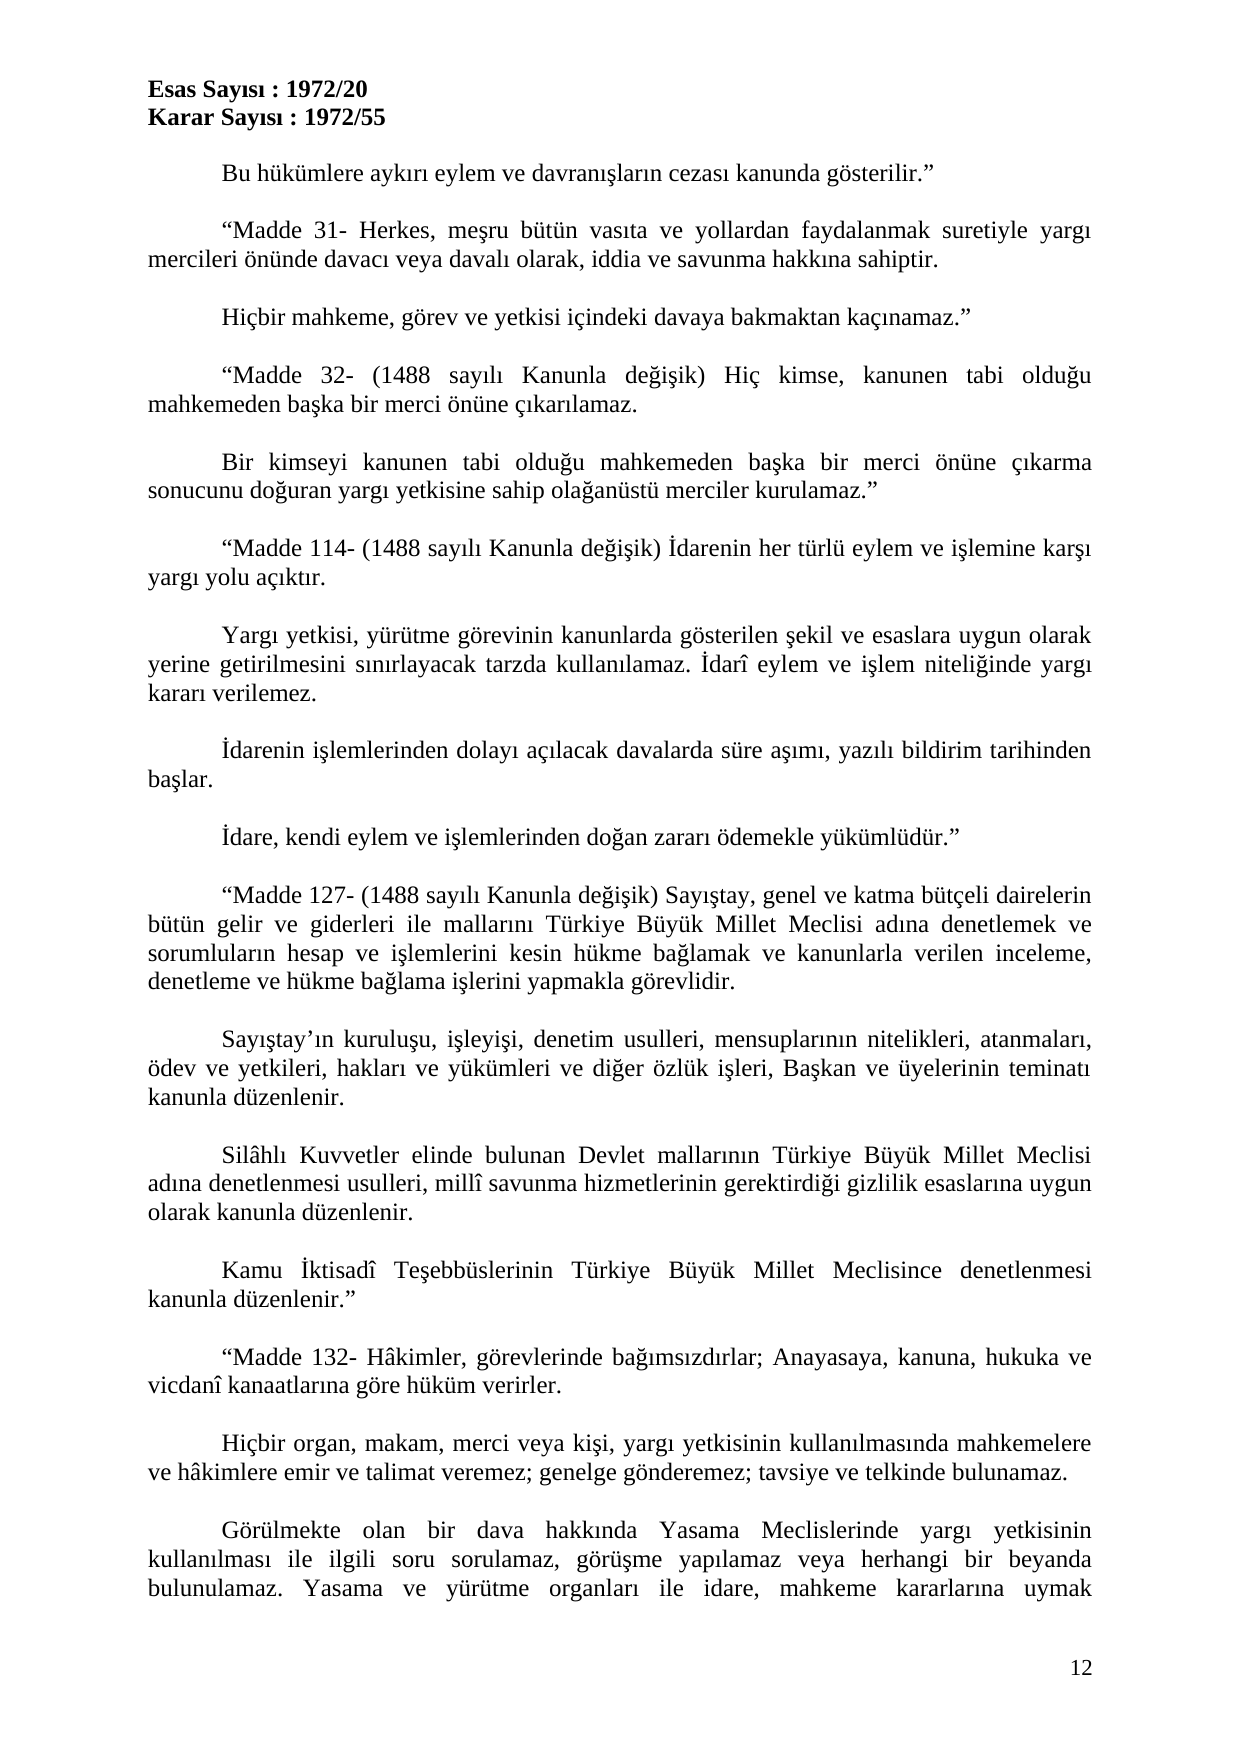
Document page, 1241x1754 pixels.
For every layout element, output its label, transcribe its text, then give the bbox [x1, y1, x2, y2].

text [148, 1515, 1093, 1601]
text “Madde 32- (1488 sayılı Kanunla değişik) Hiç kimse, kanunen tabi olduğu mahkemeden başka bir merci önüne çıkarılamaz. [148, 360, 1093, 418]
text Hiçbir organ, makam, merci veya kişi, yargı yetkisinin kullanılmasında mahkemelere ve hâkimlere emir ve talimat veremez; genelge gönderemez; tavsiye ve telkinde bulunamaz. [148, 1428, 1093, 1486]
text Bir kimseyi kanunen tabi olduğu mahkemeden başka bir merci önüne çıkarma sonucunu doğuran yargı yetkisine sahip olağanüstü merciler kurulamaz.” [148, 447, 1093, 504]
text Silâhlı Kuvvetler elinde bulunan Devlet mallarının Türkiye Büyük Millet Meclisi adına denetlenmesi usulleri, millî savunma hizmetlerinin gerektirdiği gizlilik esaslarına uygun olarak kanunla düzenlenir. [148, 1140, 1093, 1226]
text “Madde 132- Hâkimler, görevlerinde bağımsızdırlar; Anayasaya, kanuna, hukuka ve vicdanî kanaatlarına göre hüküm verirler. [148, 1342, 1093, 1399]
text İdarenin işlemlerinden dolayı açılacak davalarda süre aşımı, yazılı bildirim tarihinden başlar. [148, 736, 1093, 793]
text Bu hükümlere aykırı eylem ve davranışların cezası kanunda gösterilir.” [148, 158, 1093, 186]
text Sayıştay’ın kuruluşu, işleyişi, denetim usulleri, mensuplarının nitelikleri, atanmaları, ödev ve yetkileri, hakları ve yükümleri ve diğer özlük işleri, Başkan ve üyelerinin teminatı kanunla düzenlenir. [148, 1024, 1093, 1111]
text “Madde 114- (1488 sayılı Kanunla değişik) İdarenin her türlü eylem ve işlemine karşı yargı yolu açıktır. [148, 533, 1093, 591]
text “Madde 127- (1488 sayılı Kanunla değişik) Sayıştay, genel ve katma bütçeli dairelerin bütün gelir ve giderleri ile mallarını Türkiye Büyük Millet Meclisi adına denetlemek ve sorumluların hesap ve işlemlerini kesin hükme bağlamak ve kanunlarla verilen inceleme, denetleme ve hükme bağlama işlerini yapmakla görevlidir. [148, 880, 1093, 995]
text Hiçbir mahkeme, görev ve yetkisi içindeki davaya bakmaktan kaçınamaz.” [148, 302, 1093, 331]
text Yargı yetkisi, yürütme görevinin kanunlarda gösterilen şekil ve esaslara uygun olarak yerine getirilmesini sınırlayacak tarzda kullanılamaz. İdarî eylem ve işlem niteliğinde yargı kararı verilemez. [148, 620, 1093, 706]
text Kamu İktisadî Teşebbüslerinin Türkiye Büyük Millet Meclisince denetlenmesi kanunla düzenlenir.” [148, 1255, 1093, 1313]
text İdare, kendi eylem ve işlemlerinden doğan zararı ödemekle yükümlüdür.” [148, 822, 1093, 851]
text “Madde 31- Herkes, meşru bütün vasıta ve yollardan faydalanmak suretiyle yargı mercileri önünde davacı veya davalı olarak, iddia ve savunma hakkına sahiptir. [148, 216, 1093, 273]
